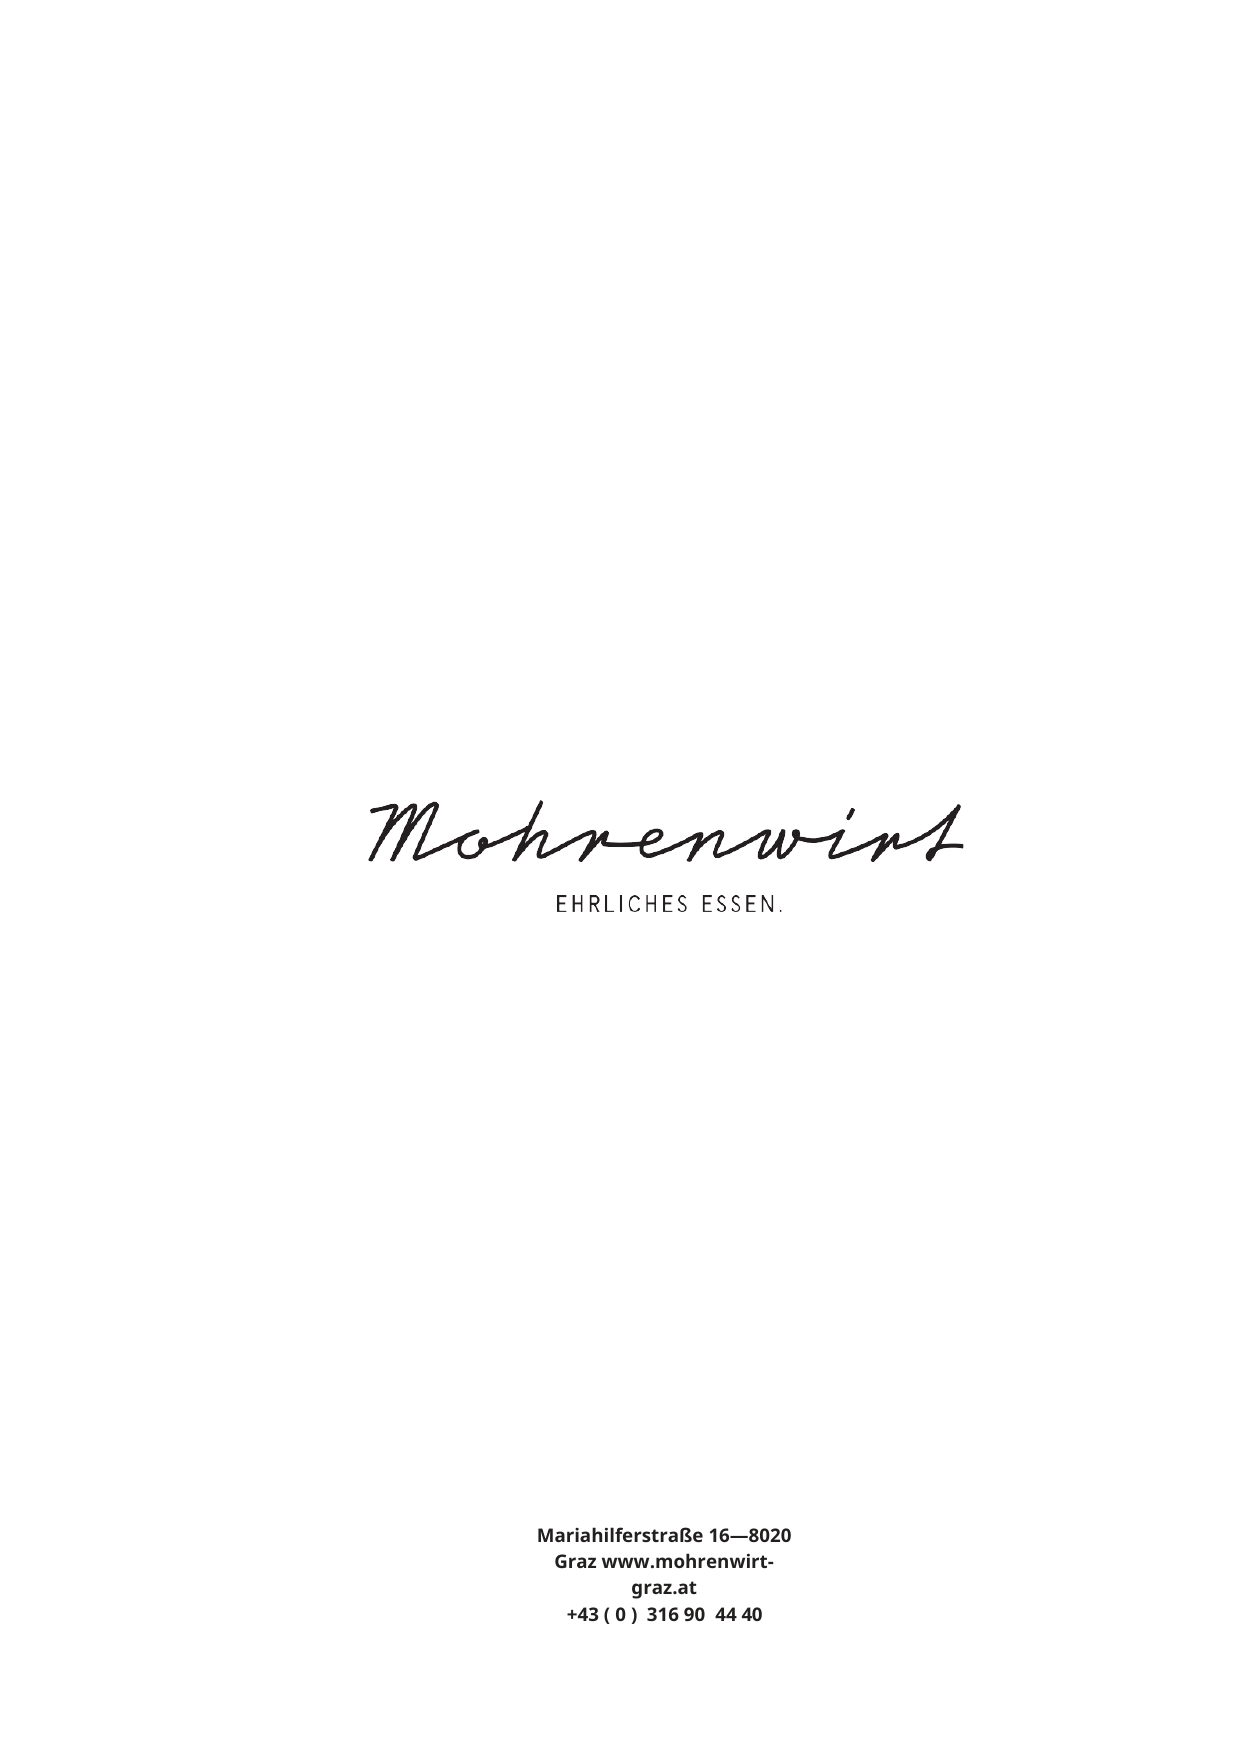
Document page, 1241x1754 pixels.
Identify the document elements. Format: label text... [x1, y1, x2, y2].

text Mariahilferstraße 16—8020 Graz www.mohrenwirt- graz.at [530, 1522, 797, 1600]
picture [557, 895, 782, 912]
picture [368, 800, 964, 862]
text +43 ( 0 ) 316 90 44 40 [231, 1601, 1098, 1627]
